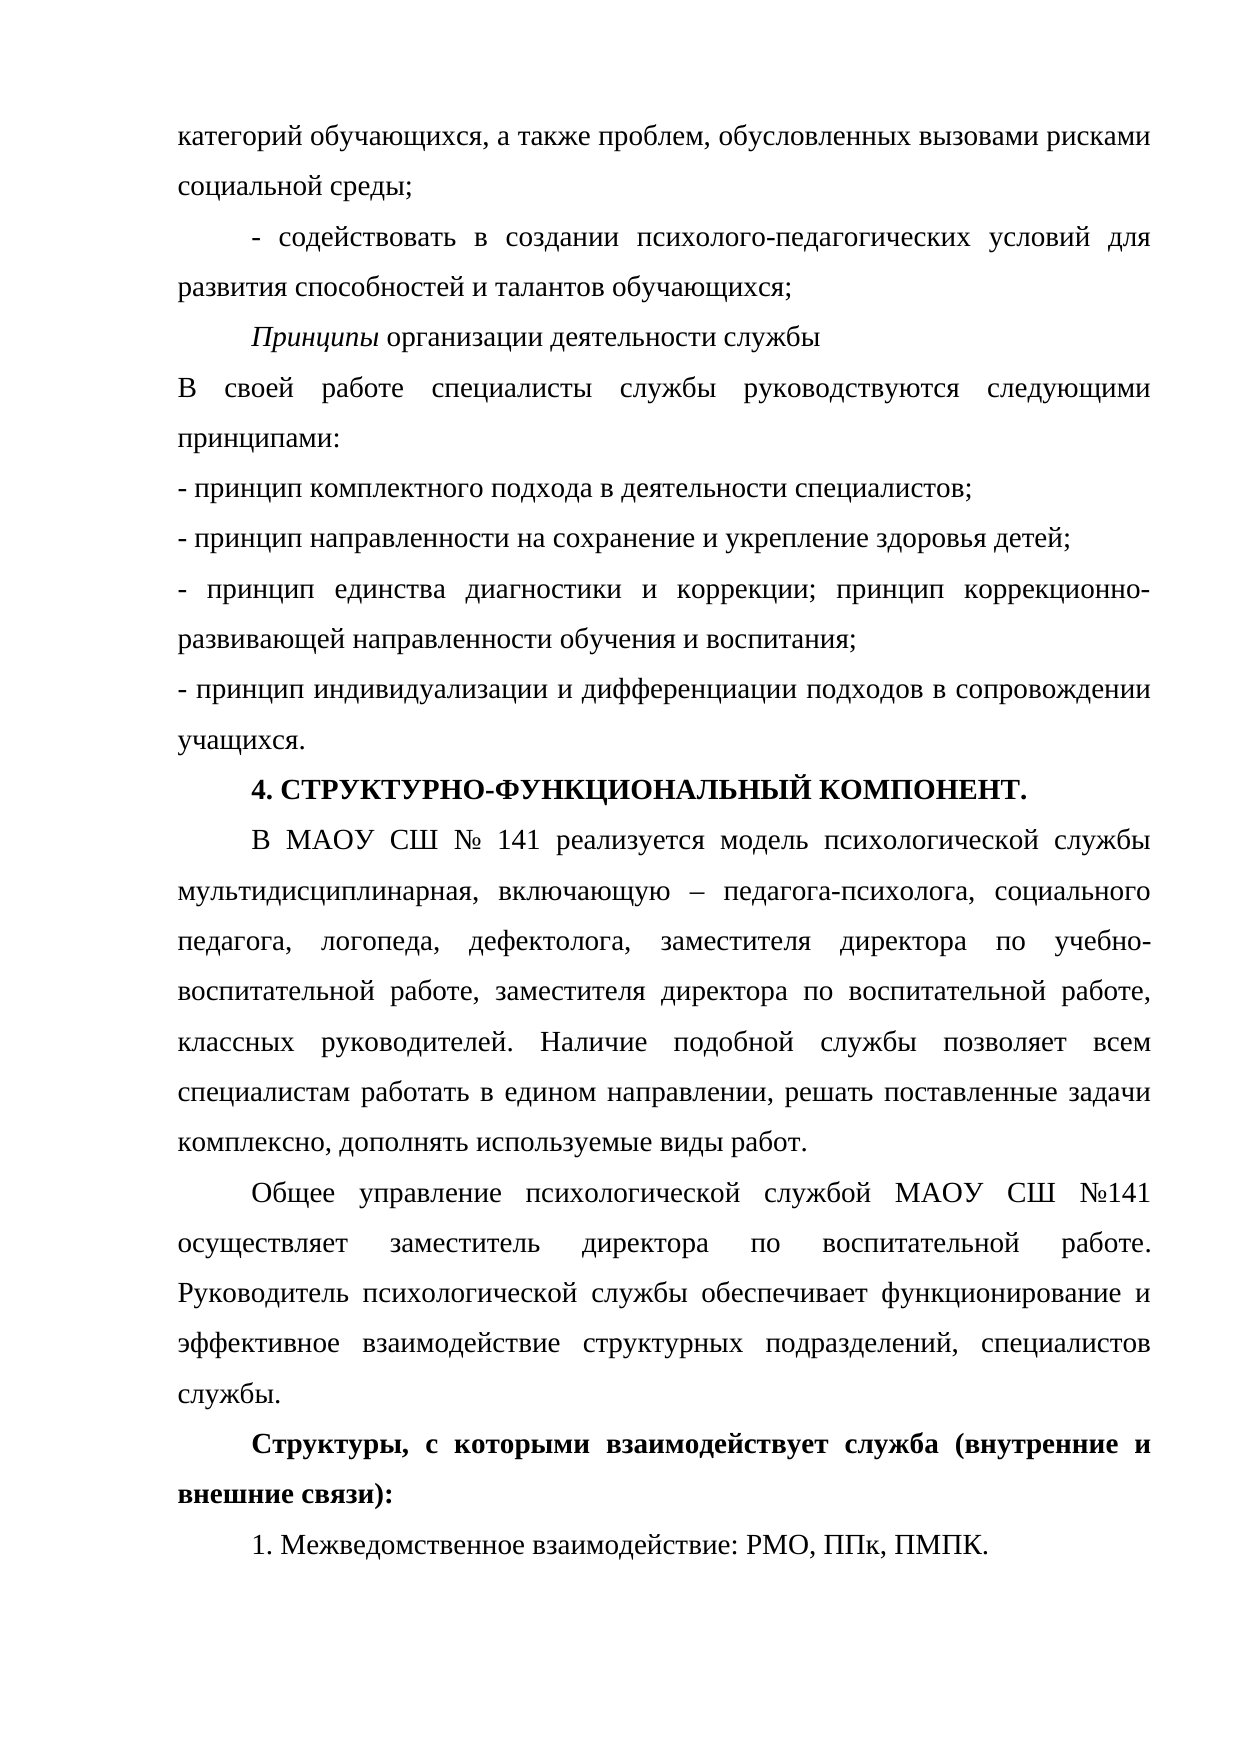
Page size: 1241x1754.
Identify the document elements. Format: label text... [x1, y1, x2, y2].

text - принцип индивидуализации и дифференциации подходов в сопровождении учащихся. [177, 672, 1152, 755]
text 1. Межведомственное взаимодействие: РМО, ППк, ПМПК. [177, 1527, 1152, 1560]
text Принципы организации деятельности службы [177, 319, 1152, 353]
text - принцип комплектного подхода в деятельности специалистов; [177, 470, 1152, 504]
text - принцип единства диагностики и коррекции; принцип коррекционно-развивающей направленности обучения и воспитания; [177, 571, 1152, 655]
text В МАОУ СШ № 141 реализуется модель психологической службы мультидисциплинарная, включающую – педагога-психолога, социального педагога, логопеда, дефектолога, заместителя директора по учебно-воспитательной работе, заместителя директора по воспитательной работе, классных руководителей. Наличие подобной службы позволяет всем специалистам работать в едином направлении, решать поставленные задачи комплексно, дополнять используемые виды работ. [177, 822, 1152, 1158]
text - принцип направленности на сохранение и укрепление здоровья детей; [177, 521, 1152, 554]
text В своей работе специалисты службы руководствуются следующими принципами: [177, 370, 1152, 453]
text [177, 118, 1152, 202]
text Структуры, с которыми взаимодействует служба (внутренние и внешние связи): [177, 1426, 1152, 1510]
text - содействовать в создании психолого-педагогических условий для развития способностей и талантов обучающихся; [177, 219, 1152, 303]
text 4. СТРУКТУРНО-ФУНКЦИОНАЛЬНЫЙ КОМПОНЕНТ. [177, 772, 1152, 806]
text Общее управление психологической службой МАОУ СШ №141 осуществляет заместитель директора по воспитательной работе. Руководитель психологической службы обеспечивает функционирование и эффективное взаимодействие структурных подразделений, специалистов службы. [177, 1175, 1152, 1409]
